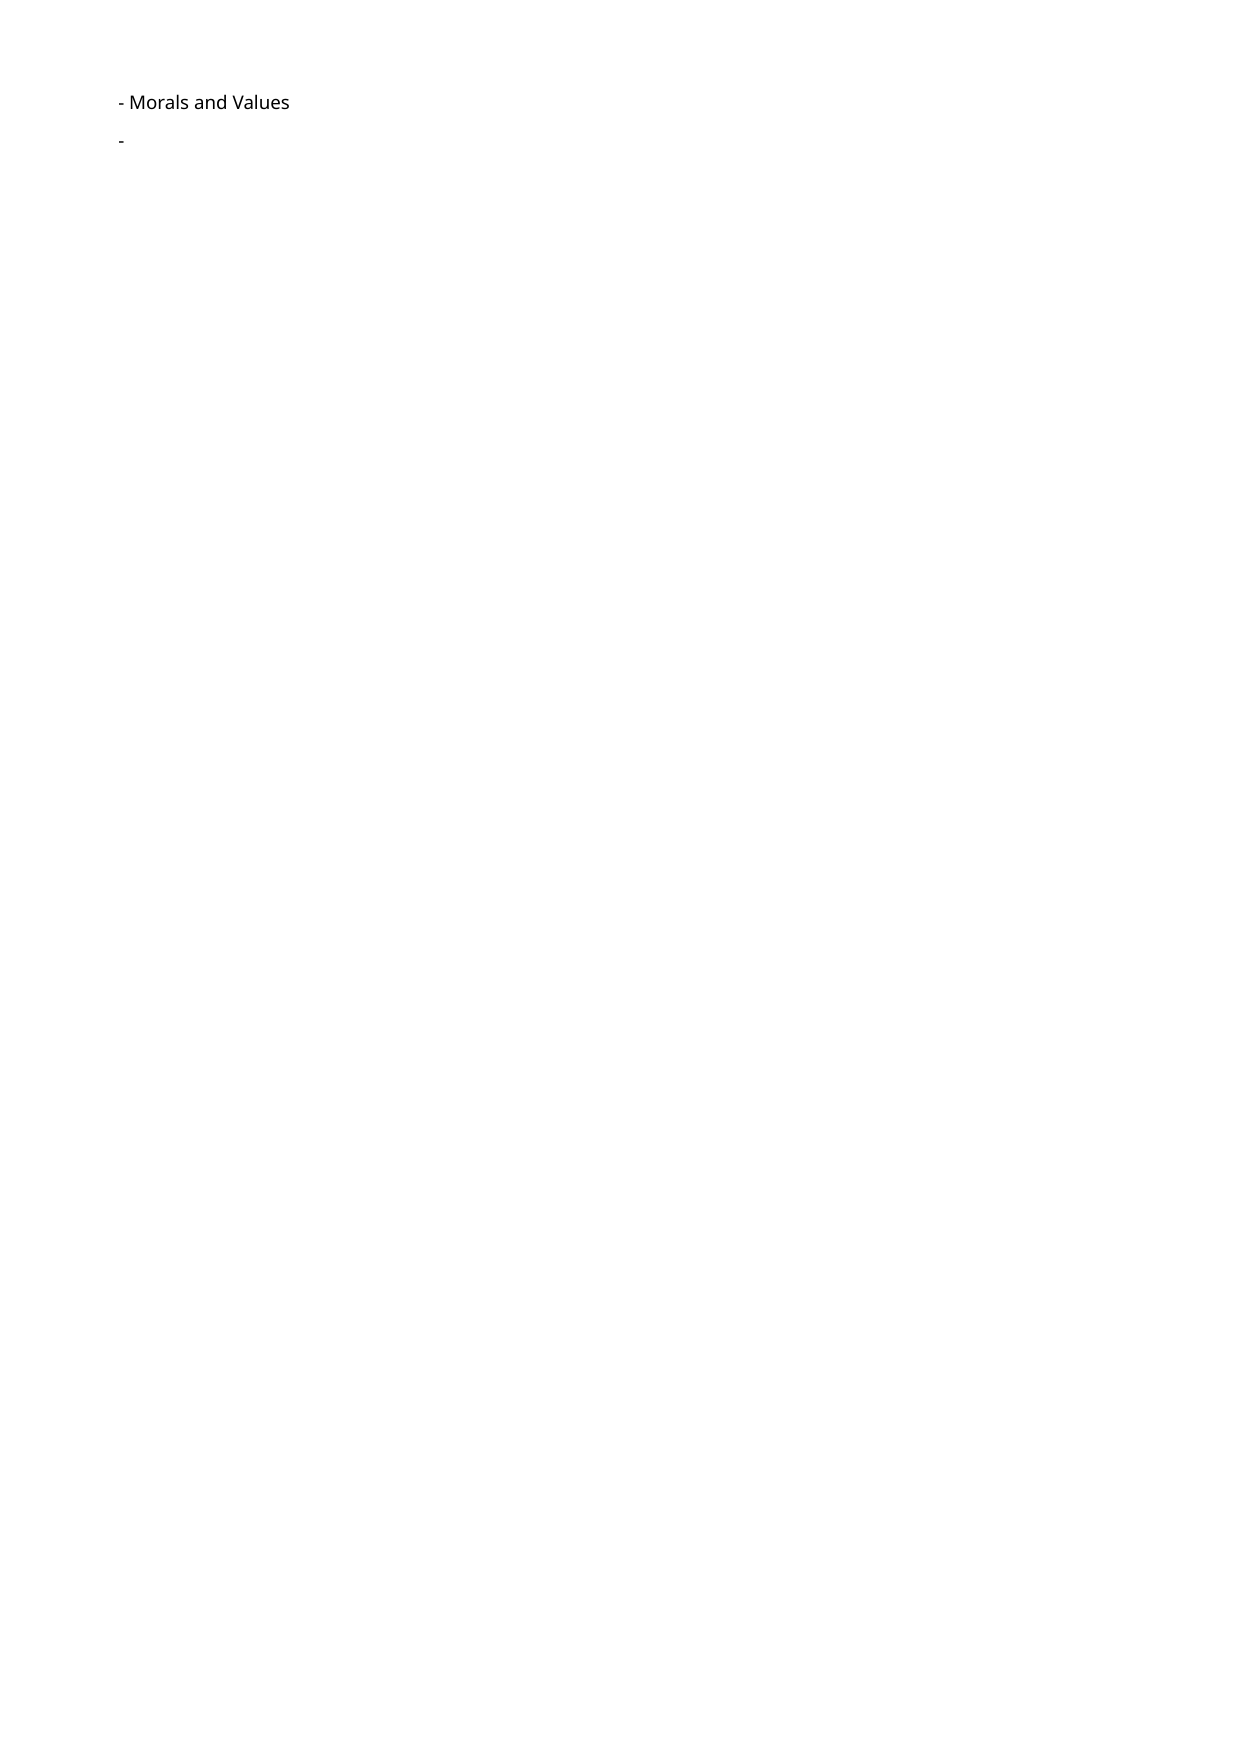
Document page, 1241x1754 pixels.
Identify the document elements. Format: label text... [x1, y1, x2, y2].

text - Morals and Values [118, 89, 1122, 114]
text - [118, 127, 1122, 153]
